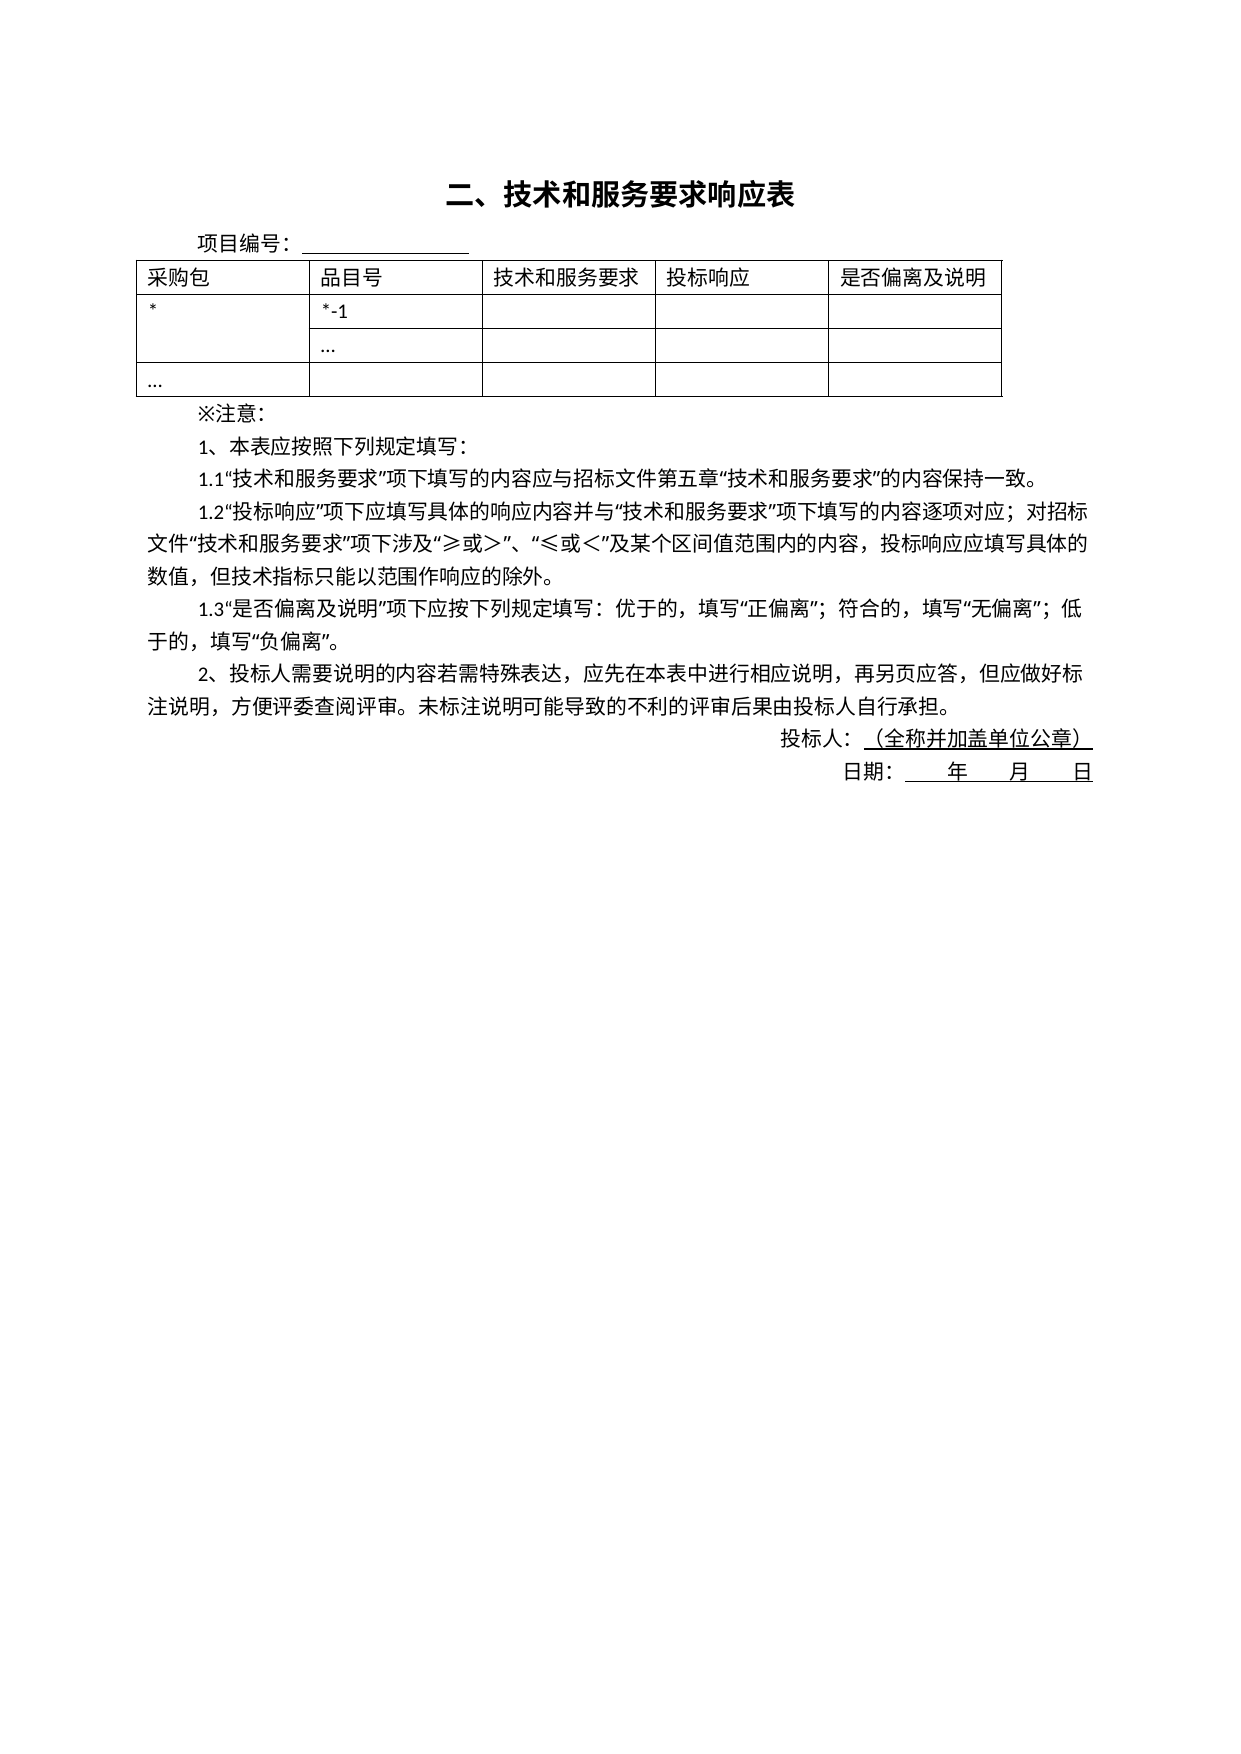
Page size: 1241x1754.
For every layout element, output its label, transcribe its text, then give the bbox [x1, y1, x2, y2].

text 1.3“是否偏离及说明”项下应按下列规定填写：优于的，填写“正偏离”；符合的，填写“无偏离”；低于的，填写“负偏离”。 [148, 592, 1093, 657]
text 投标人：（全称并加盖单位公章） [148, 722, 1093, 755]
table_header 技术和服务要求 [483, 261, 655, 293]
text 1.2“投标响应”项下应填写具体的响应内容并与“技术和服务要求”项下填写的内容逐项对应；对招标文件“技术和服务要求”项下涉及“≥或＞”、“≤或＜”及某个区间值范围内的内容，投标响应应填写具体的数值，但技术指标只能以范围作响应的除外。 [148, 495, 1093, 592]
table_cell [656, 329, 828, 362]
text 二、技术和服务要求响应表 [148, 162, 1093, 227]
table_cell [310, 363, 482, 396]
table_cell [829, 363, 1001, 396]
table_cell * [137, 295, 309, 362]
table_cell … [137, 363, 309, 396]
text 项目编号： [148, 227, 1093, 259]
text 日期： 年 月 日 [148, 755, 1093, 787]
table_cell [656, 295, 828, 328]
text 1.1“技术和服务要求”项下填写的内容应与招标文件第五章“技术和服务要求”的内容保持一致。 [148, 462, 1093, 495]
table_cell [483, 295, 655, 328]
table_cell *-1 [310, 295, 482, 328]
table_cell [483, 329, 655, 362]
table_cell [829, 295, 1001, 328]
table_cell [829, 329, 1001, 362]
table_header 品目号 [310, 261, 482, 293]
table_cell … [310, 329, 482, 362]
table_cell [483, 363, 655, 396]
text 1、本表应按照下列规定填写： [148, 430, 1093, 462]
table_header 采购包 [137, 261, 309, 293]
table_header 投标响应 [656, 261, 828, 293]
table_header 是否偏离及说明 [829, 261, 1001, 293]
table_cell [656, 363, 828, 396]
text ※注意： [148, 397, 1093, 430]
text 2、投标人需要说明的内容若需特殊表达，应先在本表中进行相应说明，再另页应答，但应做好标注说明，方便评委查阅评审。未标注说明可能导致的不利的评审后果由投标人自行承担。 [148, 657, 1093, 722]
